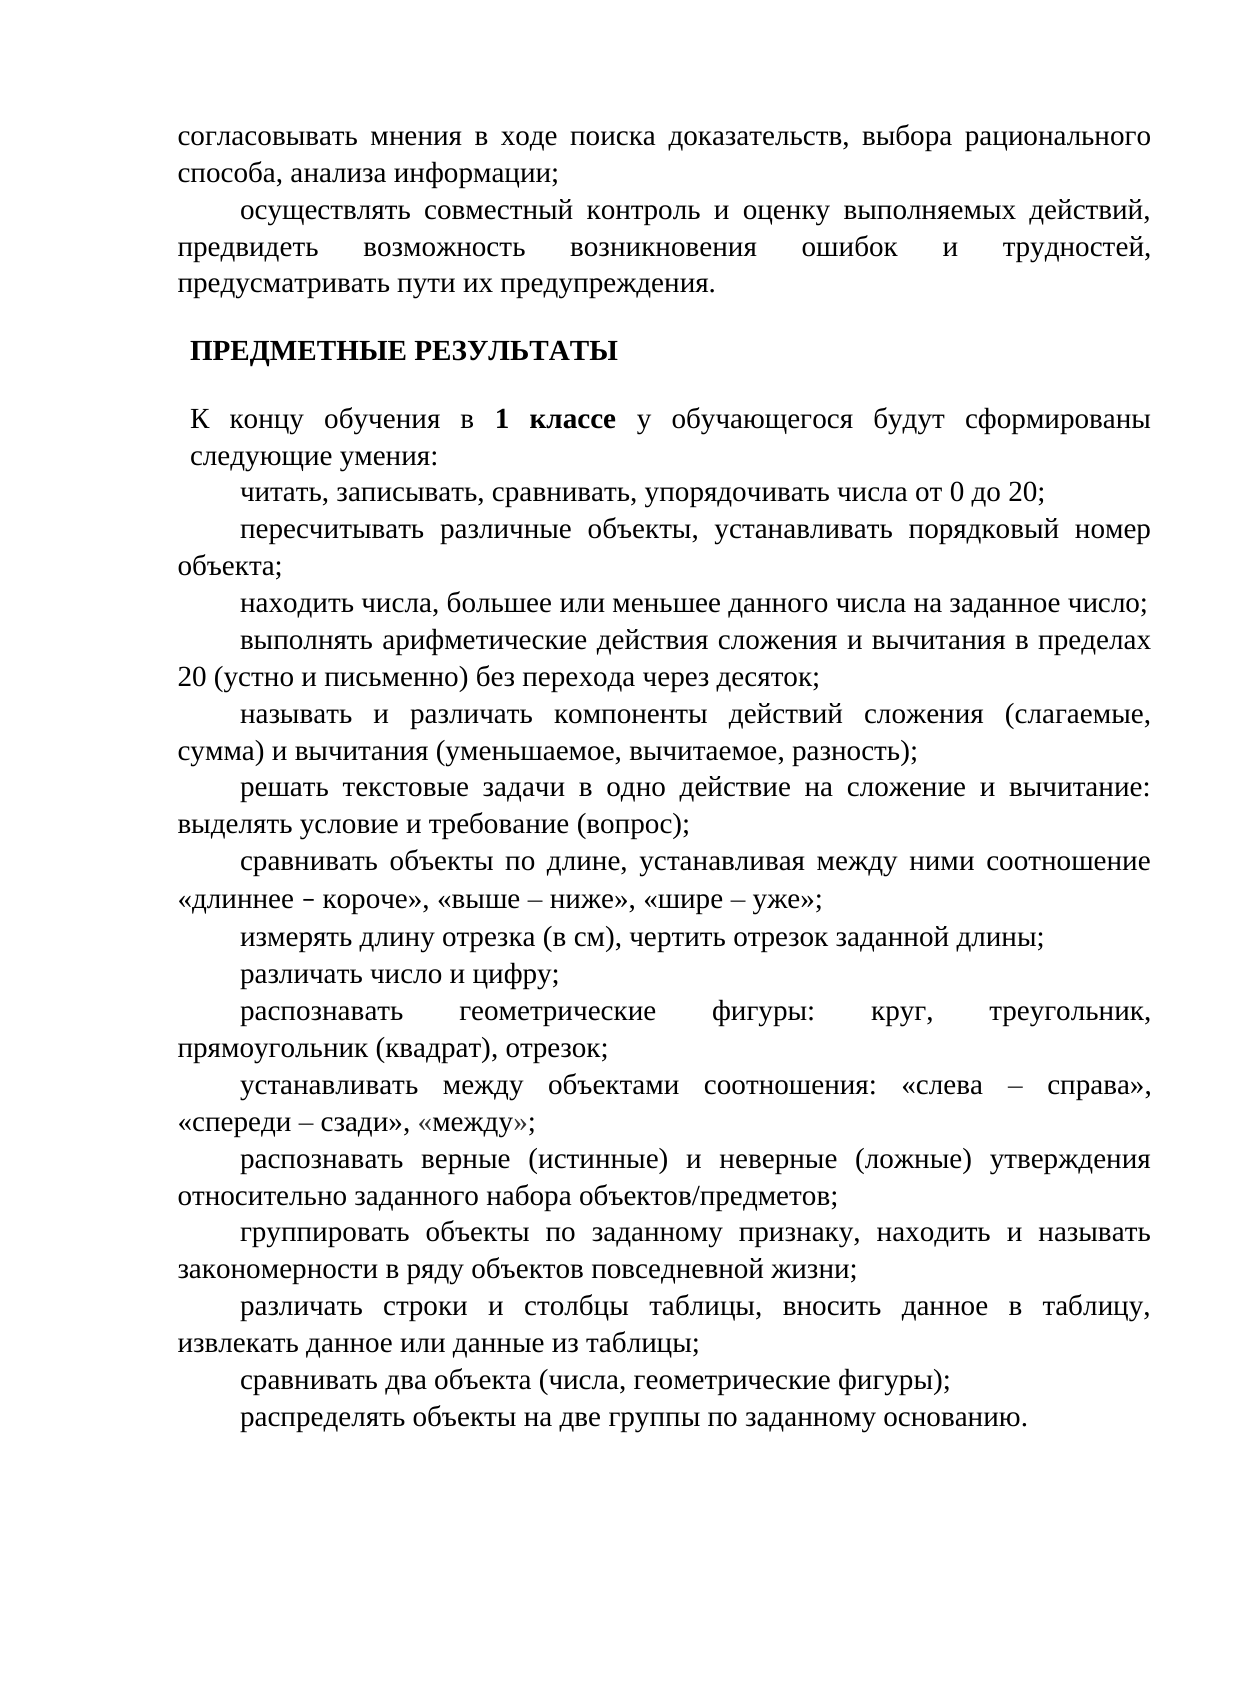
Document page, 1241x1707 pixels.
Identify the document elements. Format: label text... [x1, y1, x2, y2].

text устанавливать между объектами соотношения: «слева – справа», «спереди – сзади», «между»; [177, 1067, 1152, 1137]
text ПРЕДМЕТНЫЕ РЕЗУЛЬТАТЫ [190, 333, 1152, 367]
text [177, 118, 1152, 188]
text решать текстовые задачи в одно действие на сложение и вычитание: выделять условие и требование (вопрос); [177, 769, 1152, 840]
text называть и различать компоненты действий сложения (слагаемые, сумма) и вычитания (уменьшаемое, вычитаемое, разность); [177, 696, 1152, 766]
text группировать объекты по заданному признаку, находить и называть закономерности в ряду объектов повседневной жизни; [177, 1214, 1152, 1285]
text осуществлять совместный контроль и оценку выполняемых действий, предвидеть возможность возникновения ошибок и трудностей, предусматривать пути их предупреждения. [177, 192, 1152, 299]
text распознавать верные (истинные) и неверные (ложные) утверждения относительно заданного набора объектов/предметов; [177, 1141, 1152, 1211]
text читать, записывать, сравнивать, упорядочивать числа от 0 до 20; [177, 474, 1152, 508]
text пересчитывать различные объекты, устанавливать порядковый номер объекта; [177, 511, 1152, 582]
text выполнять арифметические действия сложения и вычитания в пределах 20 (устно и письменно) без перехода через десяток; [177, 622, 1152, 692]
text измерять длину отрезка (в см), чертить отрезок заданной длины; [177, 919, 1152, 953]
text распределять объекты на две группы по заданному основанию. [177, 1399, 1152, 1432]
text сравнивать два объекта (числа, геометрические фигуры); [177, 1362, 1152, 1396]
text различать число и цифру; [177, 956, 1152, 990]
text находить числа, большее или меньшее данного числа на заданное число; [177, 585, 1152, 619]
text сравнивать объекты по длине, устанавливая между ними соотношение «длиннее – короче», «выше – ниже», «шире – уже»; [177, 843, 1152, 916]
text распознавать геометрические фигуры: круг, треугольник, прямоугольник (квадрат), отрезок; [177, 993, 1152, 1064]
text К концу обучения в 1 классе у обучающегося будут сформированы следующие умения: [190, 401, 1152, 471]
text различать строки и столбцы таблицы, вносить данное в таблицу, извлекать данное или данные из таблицы; [177, 1288, 1152, 1359]
